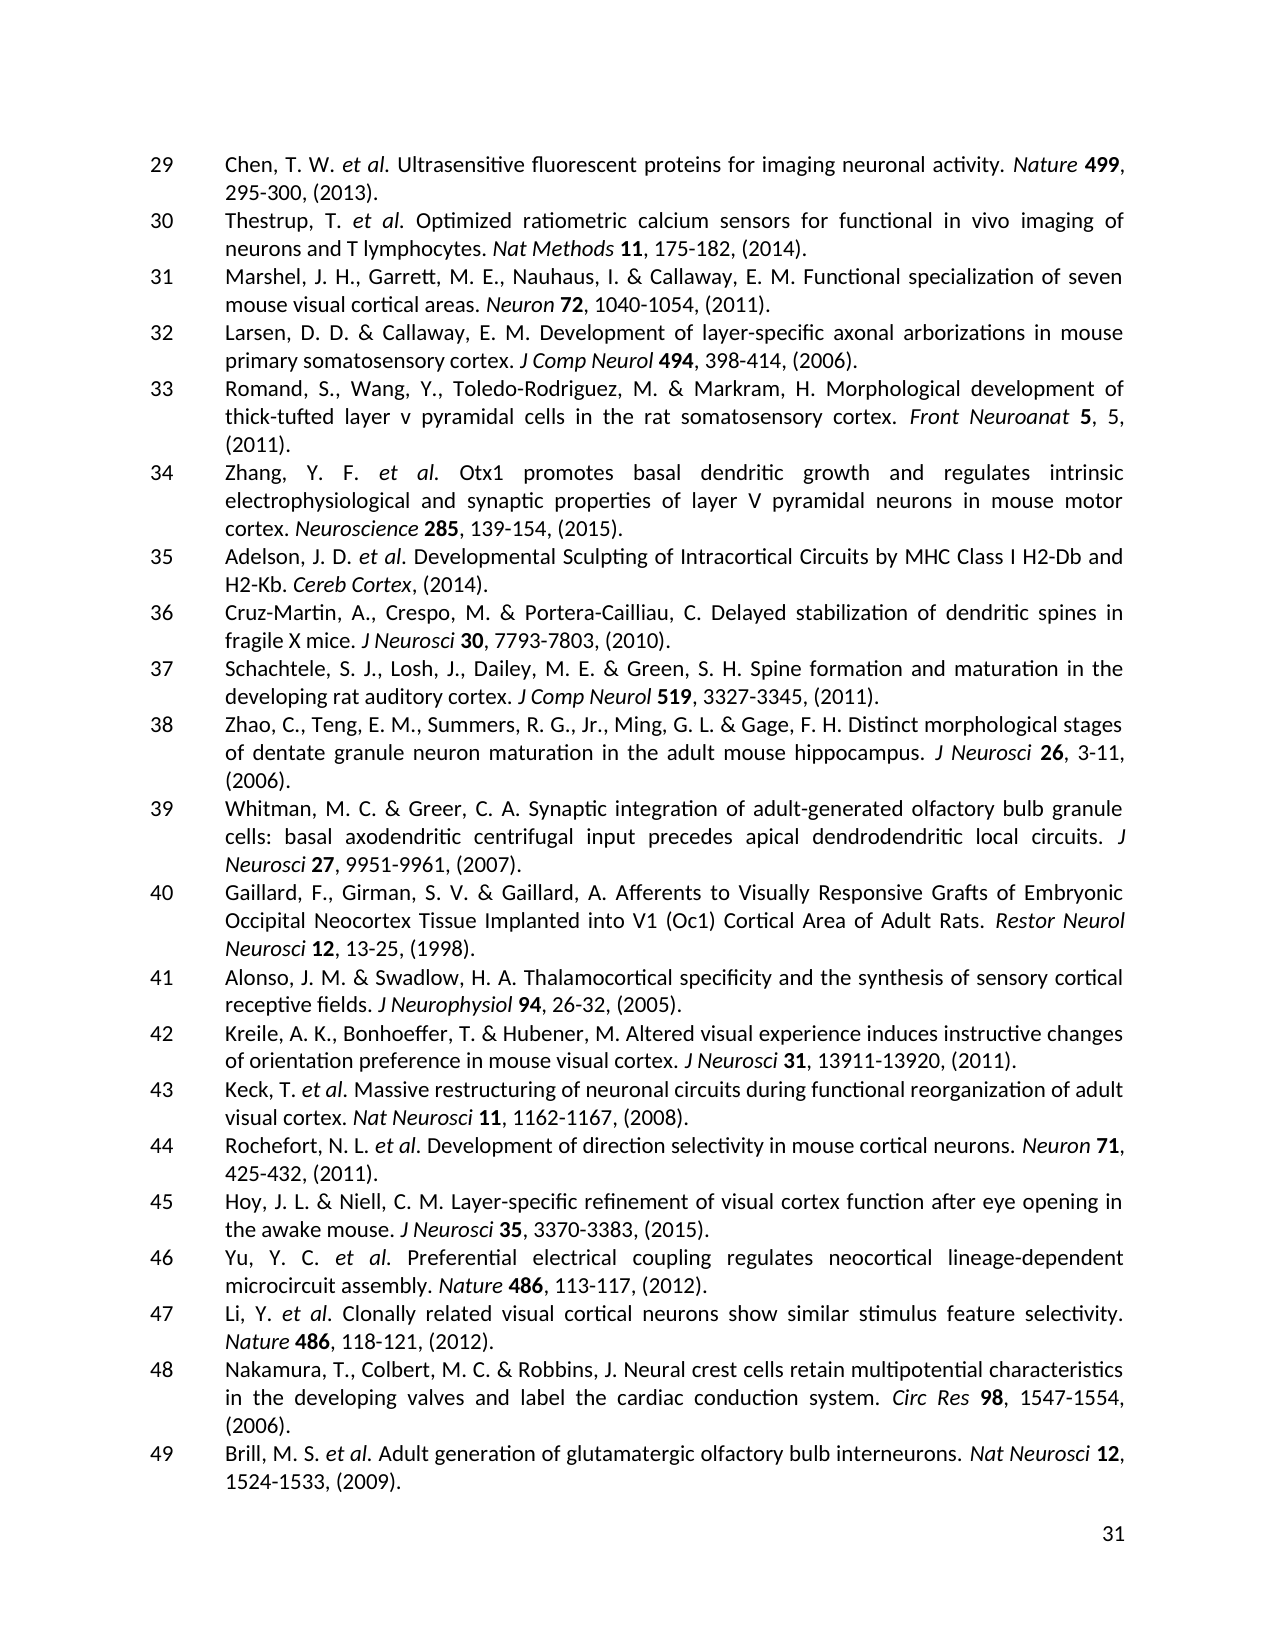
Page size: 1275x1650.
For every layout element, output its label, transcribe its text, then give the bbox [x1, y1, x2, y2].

text 42 Kreile, A. K., Bonhoeffer, T. & Hubener, M. Altered visual experience induces instructive changes of orientation preference in mouse visual cortex. J Neurosci 31, 13911-13920, (2011). [150, 1019, 1125, 1075]
text 43 Keck, T. et al. Massive restructuring of neuronal circuits during functional reorganization of adult visual cortex. Nat Neurosci 11, 1162-1167, (2008). [150, 1075, 1125, 1131]
text 48 Nakamura, T., Colbert, M. C. & Robbins, J. Neural crest cells retain multipotential characteristics in the developing valves and label the cardiac conduction system. Circ Res 98, 1547-1554, (2006). [150, 1355, 1125, 1439]
text 31 Marshel, J. H., Garrett, M. E., Nauhaus, I. & Callaway, E. M. Functional specialization of seven mouse visual cortical areas. Neuron 72, 1040-1054, (2011). [150, 262, 1125, 318]
text 41 Alonso, J. M. & Swadlow, H. A. Thalamocortical specificity and the synthesis of sensory cortical receptive fields. J Neurophysiol 94, 26-32, (2005). [150, 963, 1125, 1019]
text 29 Chen, T. W. et al. Ultrasensitive fluorescent proteins for imaging neuronal activity. Nature 499, 295-300, (2013). [150, 150, 1125, 206]
text 46 Yu, Y. C. et al. Preferential electrical coupling regulates neocortical lineage-dependent microcircuit assembly. Nature 486, 113-117, (2012). [150, 1243, 1125, 1299]
text 36 Cruz-Martin, A., Crespo, M. & Portera-Cailliau, C. Delayed stabilization of dendritic spines in fragile X mice. J Neurosci 30, 7793-7803, (2010). [150, 598, 1125, 654]
text 40 Gaillard, F., Girman, S. V. & Gaillard, A. Afferents to Visually Responsive Grafts of Embryonic Occipital Neocortex Tissue Implanted into V1 (Oc1) Cortical Area of Adult Rats. Restor Neurol Neurosci 12, 13-25, (1998). [150, 878, 1125, 963]
text 30 Thestrup, T. et al. Optimized ratiometric calcium sensors for functional in vivo imaging of neurons and T lymphocytes. Nat Methods 11, 175-182, (2014). [150, 206, 1125, 262]
text 47 Li, Y. et al. Clonally related visual cortical neurons show similar stimulus feature selectivity. Nature 486, 118-121, (2012). [150, 1299, 1125, 1355]
text 33 Romand, S., Wang, Y., Toledo-Rodriguez, M. & Markram, H. Morphological development of thick-tufted layer v pyramidal cells in the rat somatosensory cortex. Front Neuroanat 5, 5, (2011). [150, 374, 1125, 458]
text 44 Rochefort, N. L. et al. Development of direction selectivity in mouse cortical neurons. Neuron 71, 425-432, (2011). [150, 1131, 1125, 1187]
text 38 Zhao, C., Teng, E. M., Summers, R. G., Jr., Ming, G. L. & Gage, F. H. Distinct morphological stages of dentate granule neuron maturation in the adult mouse hippocampus. J Neurosci 26, 3-11, (2006). [150, 710, 1125, 794]
text 37 Schachtele, S. J., Losh, J., Dailey, M. E. & Green, S. H. Spine formation and maturation in the developing rat auditory cortex. J Comp Neurol 519, 3327-3345, (2011). [150, 654, 1125, 710]
text 32 Larsen, D. D. & Callaway, E. M. Development of layer-specific axonal arborizations in mouse primary somatosensory cortex. J Comp Neurol 494, 398-414, (2006). [150, 318, 1125, 374]
text 49 Brill, M. S. et al. Adult generation of glutamatergic olfactory bulb interneurons. Nat Neurosci 12, 1524-1533, (2009). [150, 1439, 1125, 1495]
text 45 Hoy, J. L. & Niell, C. M. Layer-specific refinement of visual cortex function after eye opening in the awake mouse. J Neurosci 35, 3370-3383, (2015). [150, 1187, 1125, 1243]
text 35 Adelson, J. D. et al. Developmental Sculpting of Intracortical Circuits by MHC Class I H2-Db and H2-Kb. Cereb Cortex, (2014). [150, 542, 1125, 598]
text 39 Whitman, M. C. & Greer, C. A. Synaptic integration of adult-generated olfactory bulb granule cells: basal axodendritic centrifugal input precedes apical dendrodendritic local circuits. J Neurosci 27, 9951-9961, (2007). [150, 794, 1125, 878]
text 34 Zhang, Y. F. et al. Otx1 promotes basal dendritic growth and regulates intrinsic electrophysiological and synaptic properties of layer V pyramidal neurons in mouse motor cortex. Neuroscience 285, 139-154, (2015). [150, 458, 1125, 542]
